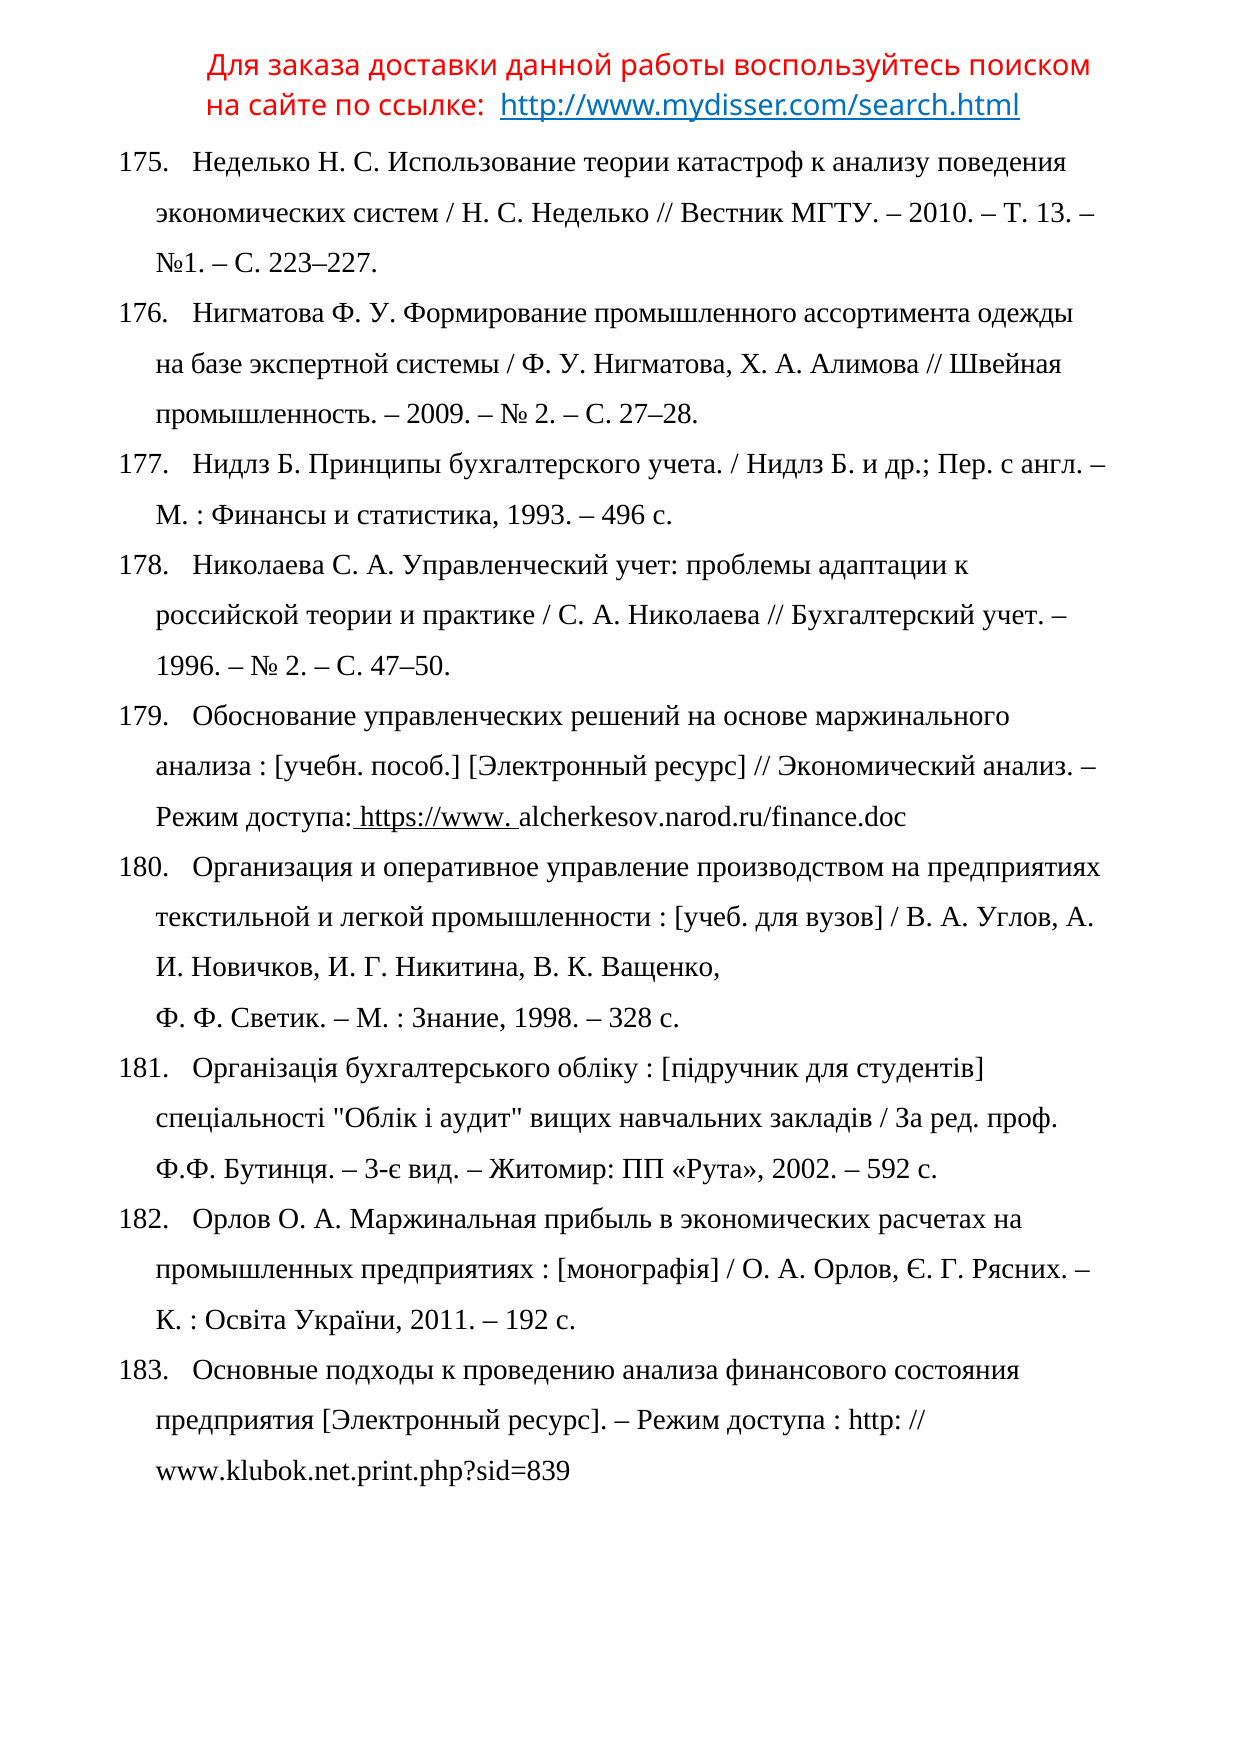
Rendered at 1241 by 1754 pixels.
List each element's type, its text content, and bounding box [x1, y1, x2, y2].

list Орлов О. А. Маржинальная прибыль в экономических расчетах на промышленных предприятиях : [монографія] / О. А. Орлов, Є. Г. Рясних. – К. : Освіта України, 2011. – 192 c. [118, 1201, 1107, 1335]
list Нигматова Ф. У. Формирование промышленного ассортимента одежды на базе экспертной системы / Ф. У. Нигматова, Х. А. Алимова // Швейная промышленность. – 2009. – № 2. – С. 27–28. [118, 296, 1107, 430]
list Організація бухгалтерського обліку : [підручник для студентів] спеціальності "Облік і аудит" вищих навчальних закладів / За ред. проф. Ф.Ф. Бутинця. – 3-є вид. – Житомир: ПП «Рута», 2002. – 592 с. [118, 1050, 1107, 1184]
list Николаева С. А. Управленческий учет: проблемы адаптации к российской теории и практике / С. А. Николаева // Бухгалтерский учет. – 1996. – № 2. – С. 47–50. [118, 547, 1107, 681]
list Нидлз Б. Принципы бухгалтерского учета. / Нидлз Б. и др.; Пер. с англ. – М. : Финансы и статистика, 1993. – 496 с. [118, 446, 1107, 530]
list Обоснование управленческих решений на основе маржинального анализа : [учебн. пособ.] [Электронный ресурс] // Экономический анализ. – Режим доступа: https://www. alcherkesov.narod.ru/finance.doc‎ [118, 698, 1107, 832]
list Организация и оперативное управление производством на предприятиях текстильной и легкой промышленности : [учеб. для вузов] / В. А. Углов, А. И. Новичков, И. Г. Никитина, В. К. Ващенко, Ф. Ф. Светик. – М. : Знание, 1998. – 328 с. [118, 849, 1107, 1033]
list Неделько Н. С. Использование теории катастроф к анализу поведения экономических систем / Н. С. Неделько // Вестник МГТУ. – 2010. – Т. 13. – №1. – С. 223–227. [118, 144, 1107, 279]
list Основные подходы к проведению анализа финансового состояния предприятия [Электронный ресурс]. – Режим доступа : http: // www.klubok.net.print.php?sid=839 [118, 1352, 1107, 1486]
